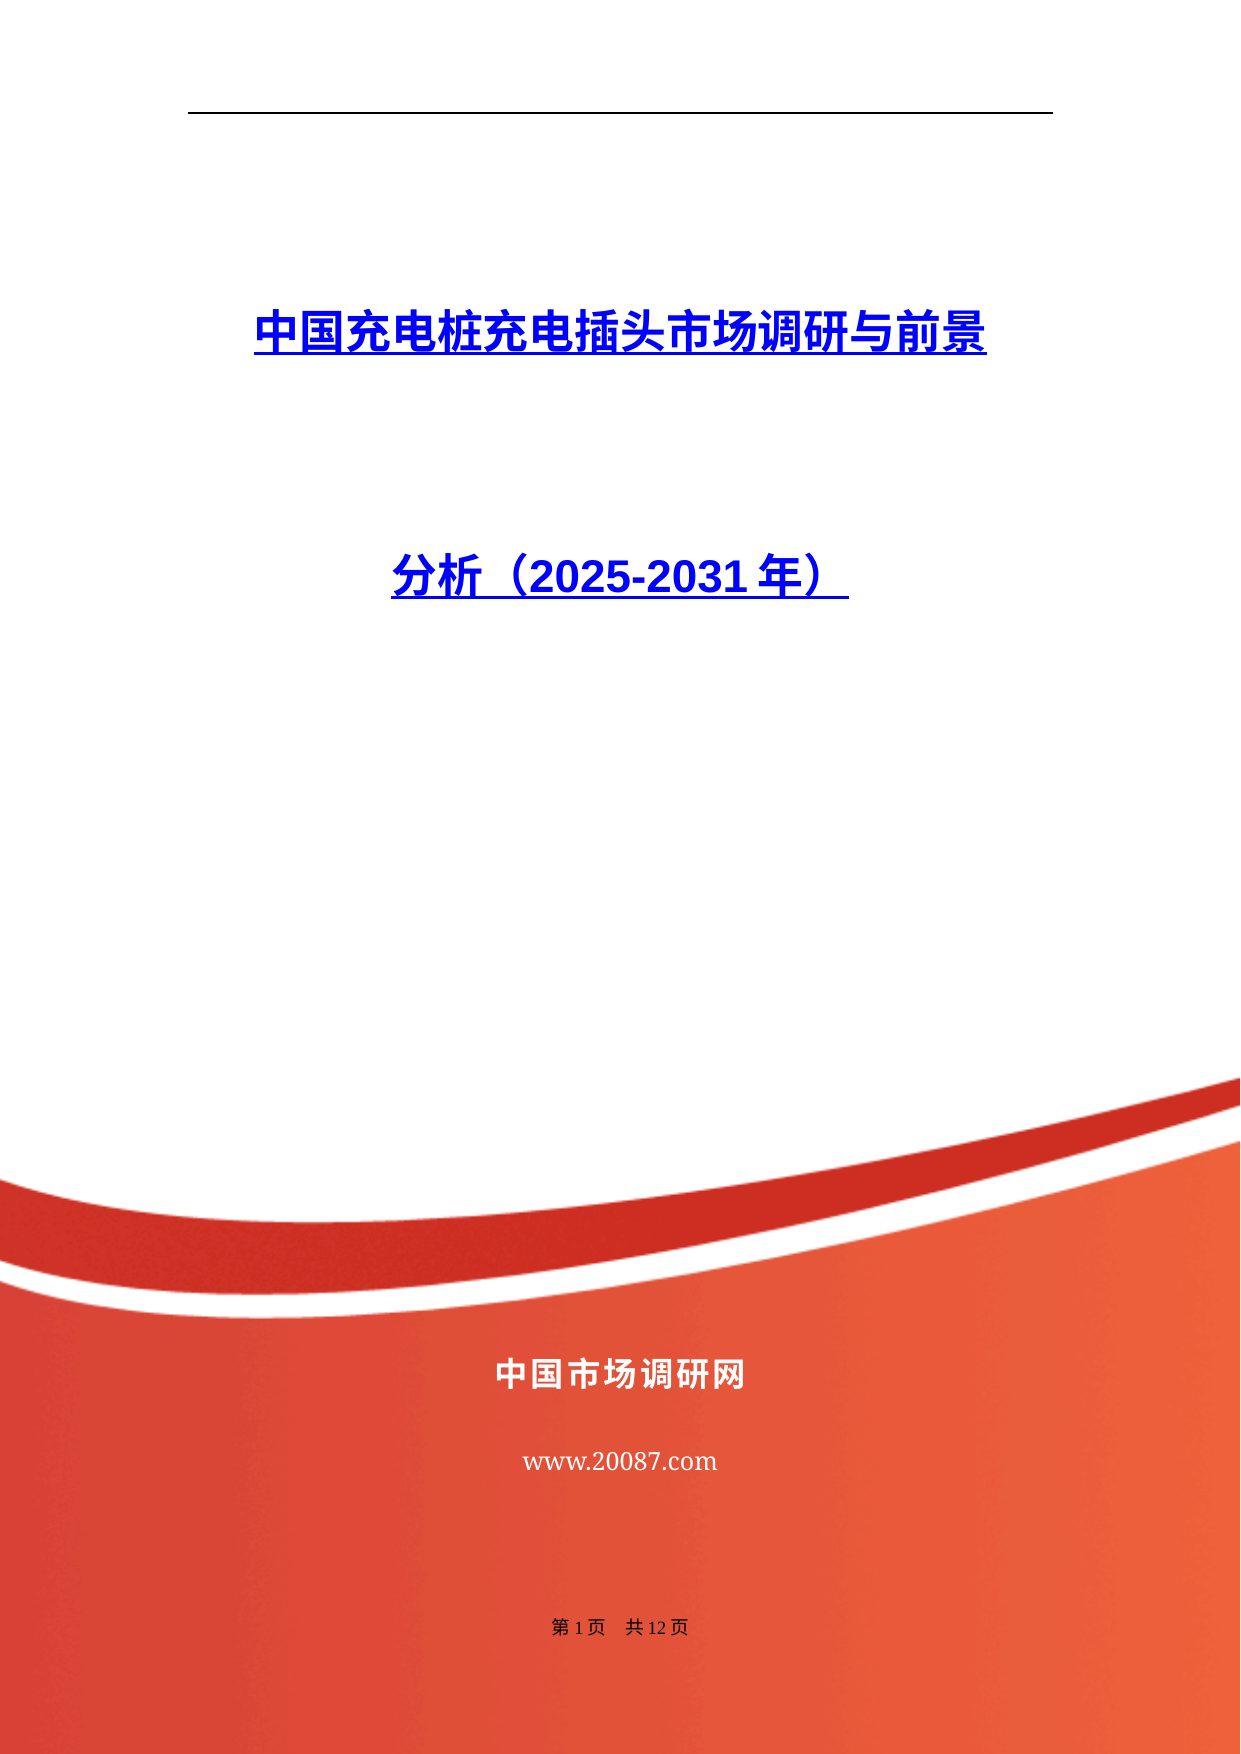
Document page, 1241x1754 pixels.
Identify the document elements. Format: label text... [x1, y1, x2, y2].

picture [0, 1006, 1241, 1754]
table_header 中国充电桩充电插头市场调研与前景分析（2025-2031年） [188, 207, 1053, 773]
text www.20087.com [187, 1428, 1053, 1493]
subtitle 中国市场调研网 [187, 1339, 1053, 1404]
